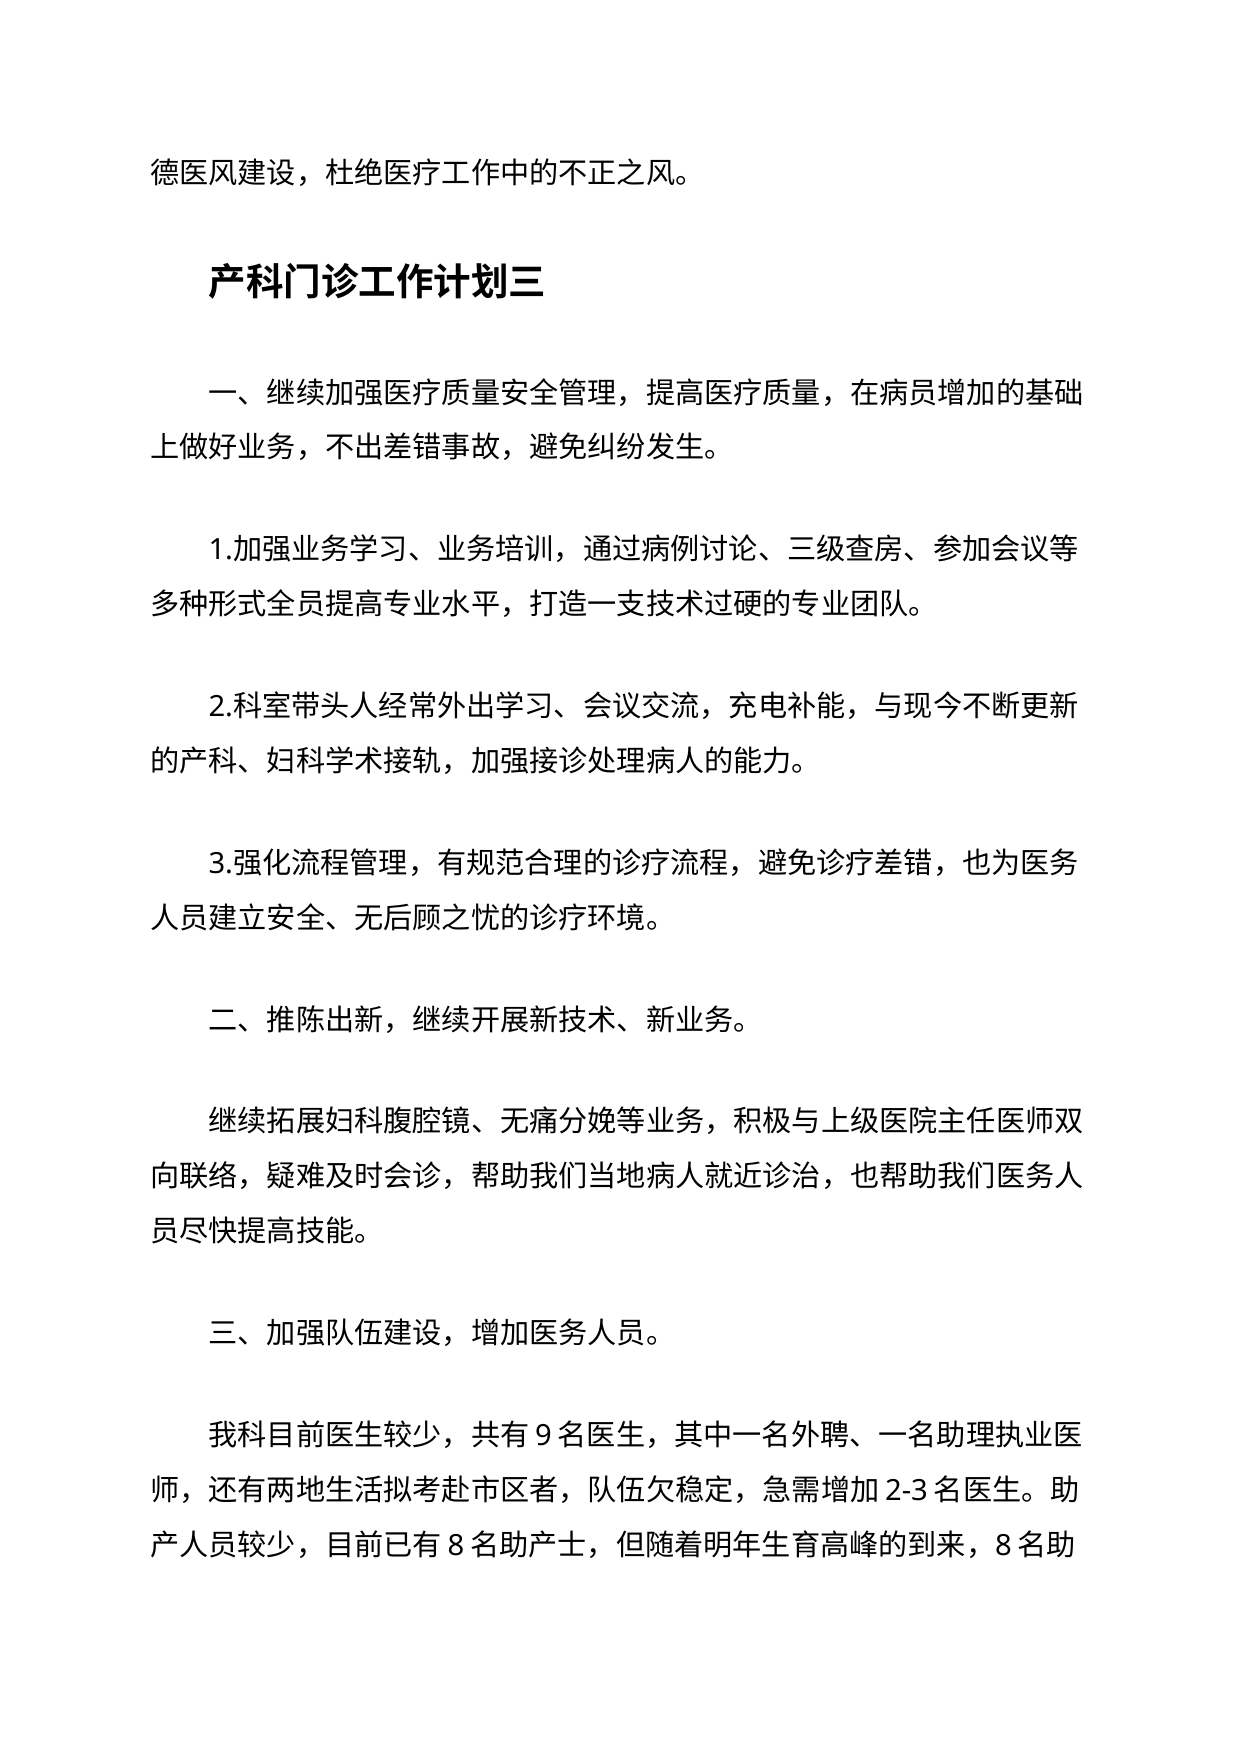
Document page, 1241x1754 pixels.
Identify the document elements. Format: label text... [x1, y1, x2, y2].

text 一、继续加强医疗质量安全管理，提高医疗质量，在病员增加的基础上做好业务，不出差错事故，避免纠纷发生。 [150, 369, 1090, 466]
text 三、加强队伍建设，增加医务人员。 [150, 1309, 1090, 1352]
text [150, 1411, 1090, 1564]
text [150, 150, 1090, 192]
text 产科门诊工作计划三 [150, 252, 1090, 306]
text 2.科室带头人经常外出学习、会议交流，充电补能，与现今不断更新的产科、妇科学术接轨，加强接诊处理病人的能力。 [150, 683, 1090, 780]
text 1.加强业务学习、业务培训，通过病例讨论、三级查房、参加会议等多种形式全员提高专业水平，打造一支技术过硬的专业团队。 [150, 526, 1090, 623]
text 继续拓展妇科腹腔镜、无痛分娩等业务，积极与上级医院主任医师双向联络，疑难及时会诊，帮助我们当地病人就近诊治，也帮助我们医务人员尽快提高技能。 [150, 1098, 1090, 1250]
text 3.强化流程管理，有规范合理的诊疗流程，避免诊疗差错，也为医务人员建立安全、无后顾之忧的诊疗环境。 [150, 839, 1090, 937]
text 二、推陈出新，继续开展新技术、新业务。 [150, 996, 1090, 1038]
